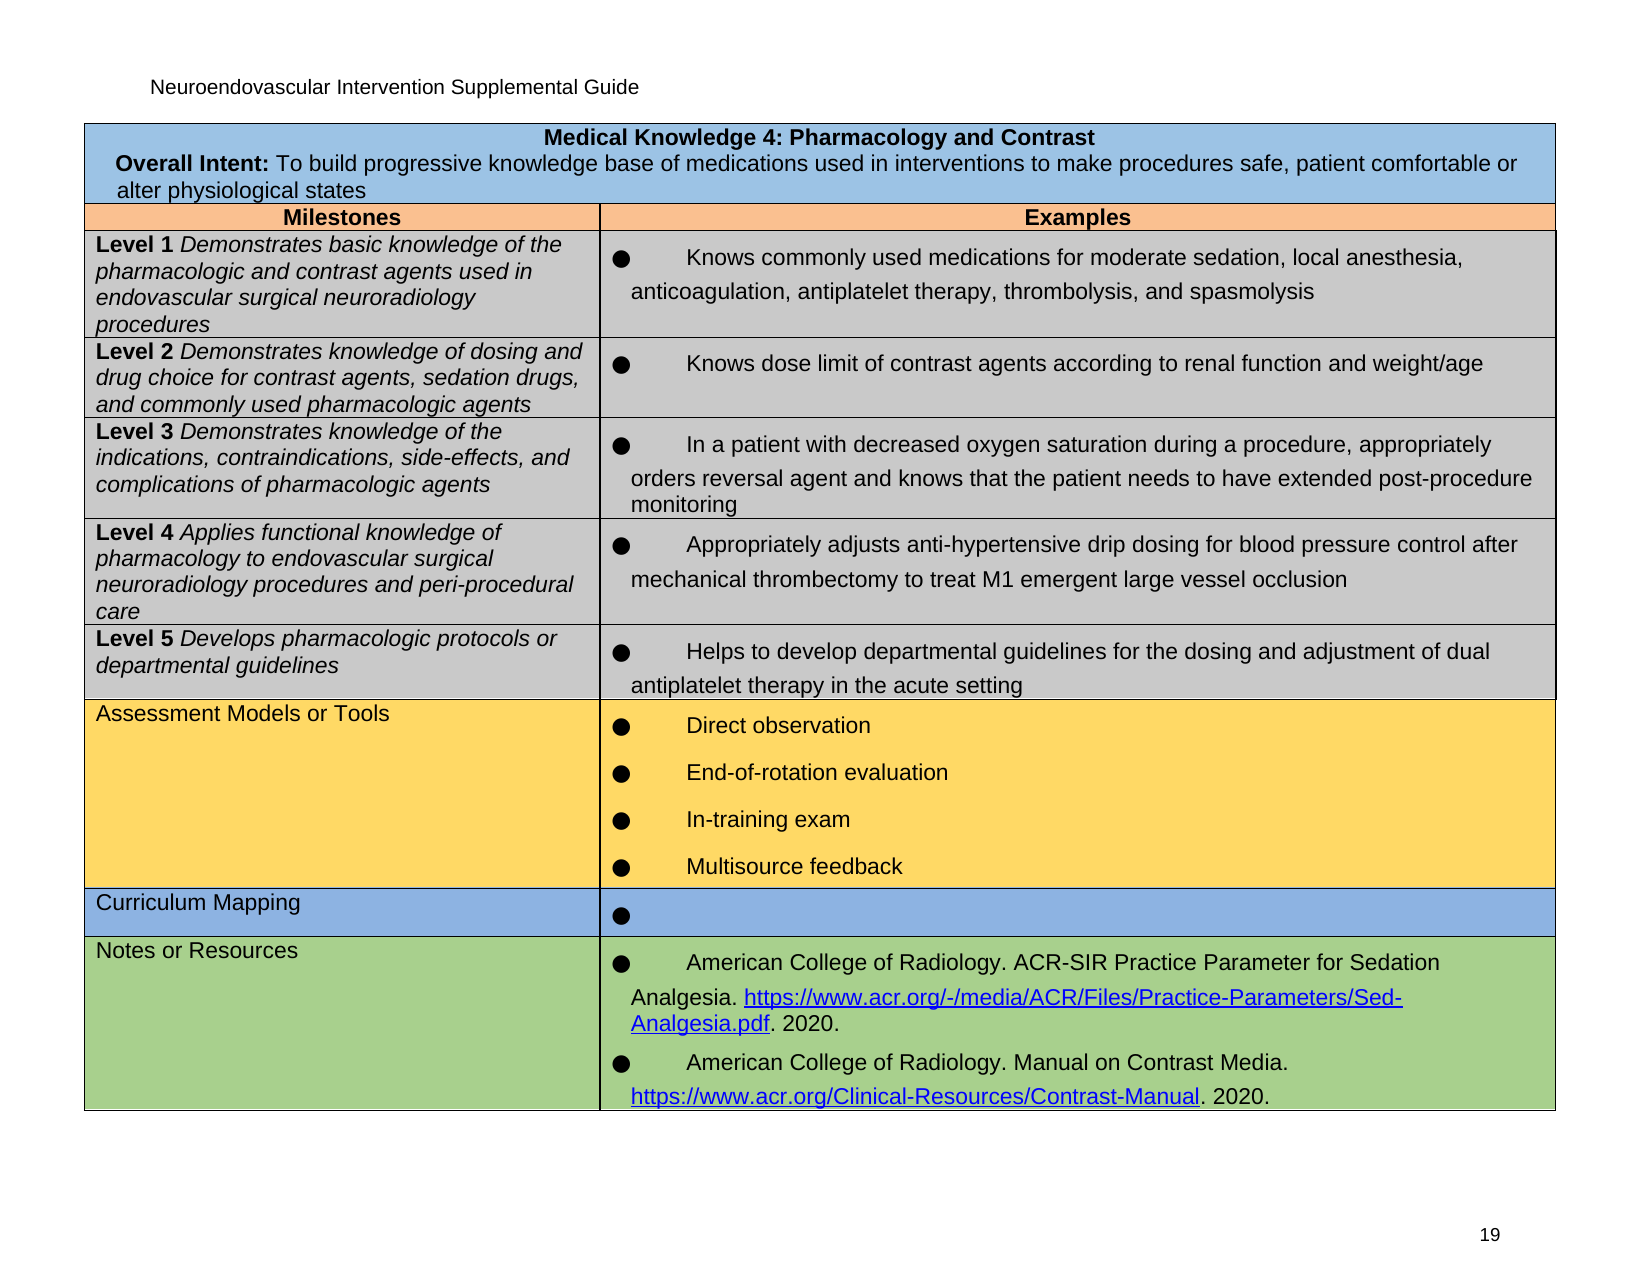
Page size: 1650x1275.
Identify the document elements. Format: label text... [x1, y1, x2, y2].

table_cell Level 1 Demonstrates basic knowledge of the pharmacologic and contrast agents used in endovascular surgical neuroradiology procedures [85, 231, 599, 337]
table_cell Level 3 Demonstrates knowledge of the indications, contraindications, side-effects, and complications of pharmacologic agents [85, 418, 599, 518]
table_cell Direct observation End-of-rotation evaluation In-training exam Multisource feedback [601, 700, 1555, 887]
table_cell Level 2 Demonstrates knowledge of dosing and drug choice for contrast agents, sedation drugs, and commonly used pharmacologic agents [85, 338, 599, 417]
table_cell Helps to develop departmental guidelines for the dosing and adjustment of dual antiplatelet therapy in the acute setting [601, 625, 1555, 698]
table_cell [601, 889, 1555, 936]
table_cell Notes or Resources [85, 937, 599, 1109]
table_cell Examples [601, 204, 1555, 230]
table_cell In a patient with decreased oxygen saturation during a procedure, appropriately orders reversal agent and knows that the patient needs to have extended post-procedure monitoring [601, 418, 1555, 518]
table_cell Assessment Models or Tools [85, 700, 599, 887]
table_cell Milestones [85, 204, 599, 230]
table_header Medical Knowledge 4: Pharmacology and Contrast Overall Intent: To build progressive knowledge base of medications used in interventions to make procedures safe, patient comfortable or alter physiological states [85, 124, 1555, 203]
table_cell Knows dose limit of contrast agents according to renal function and weight/age [601, 338, 1555, 417]
table_cell Knows commonly used medications for moderate sedation, local anesthesia, anticoagulation, antiplatelet therapy, thrombolysis, and spasmolysis [601, 231, 1555, 337]
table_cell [601, 937, 1555, 1109]
table_cell Appropriately adjusts anti-hypertensive drip dosing for blood pressure control after mechanical thrombectomy to treat M1 emergent large vessel occlusion [601, 519, 1555, 624]
table_cell Level 5 Develops pharmacologic protocols or departmental guidelines [85, 625, 599, 698]
table_cell Curriculum Mapping [85, 889, 599, 936]
table_cell Level 4 Applies functional knowledge of pharmacology to endovascular surgical neuroradiology procedures and peri-procedural care [85, 519, 599, 624]
